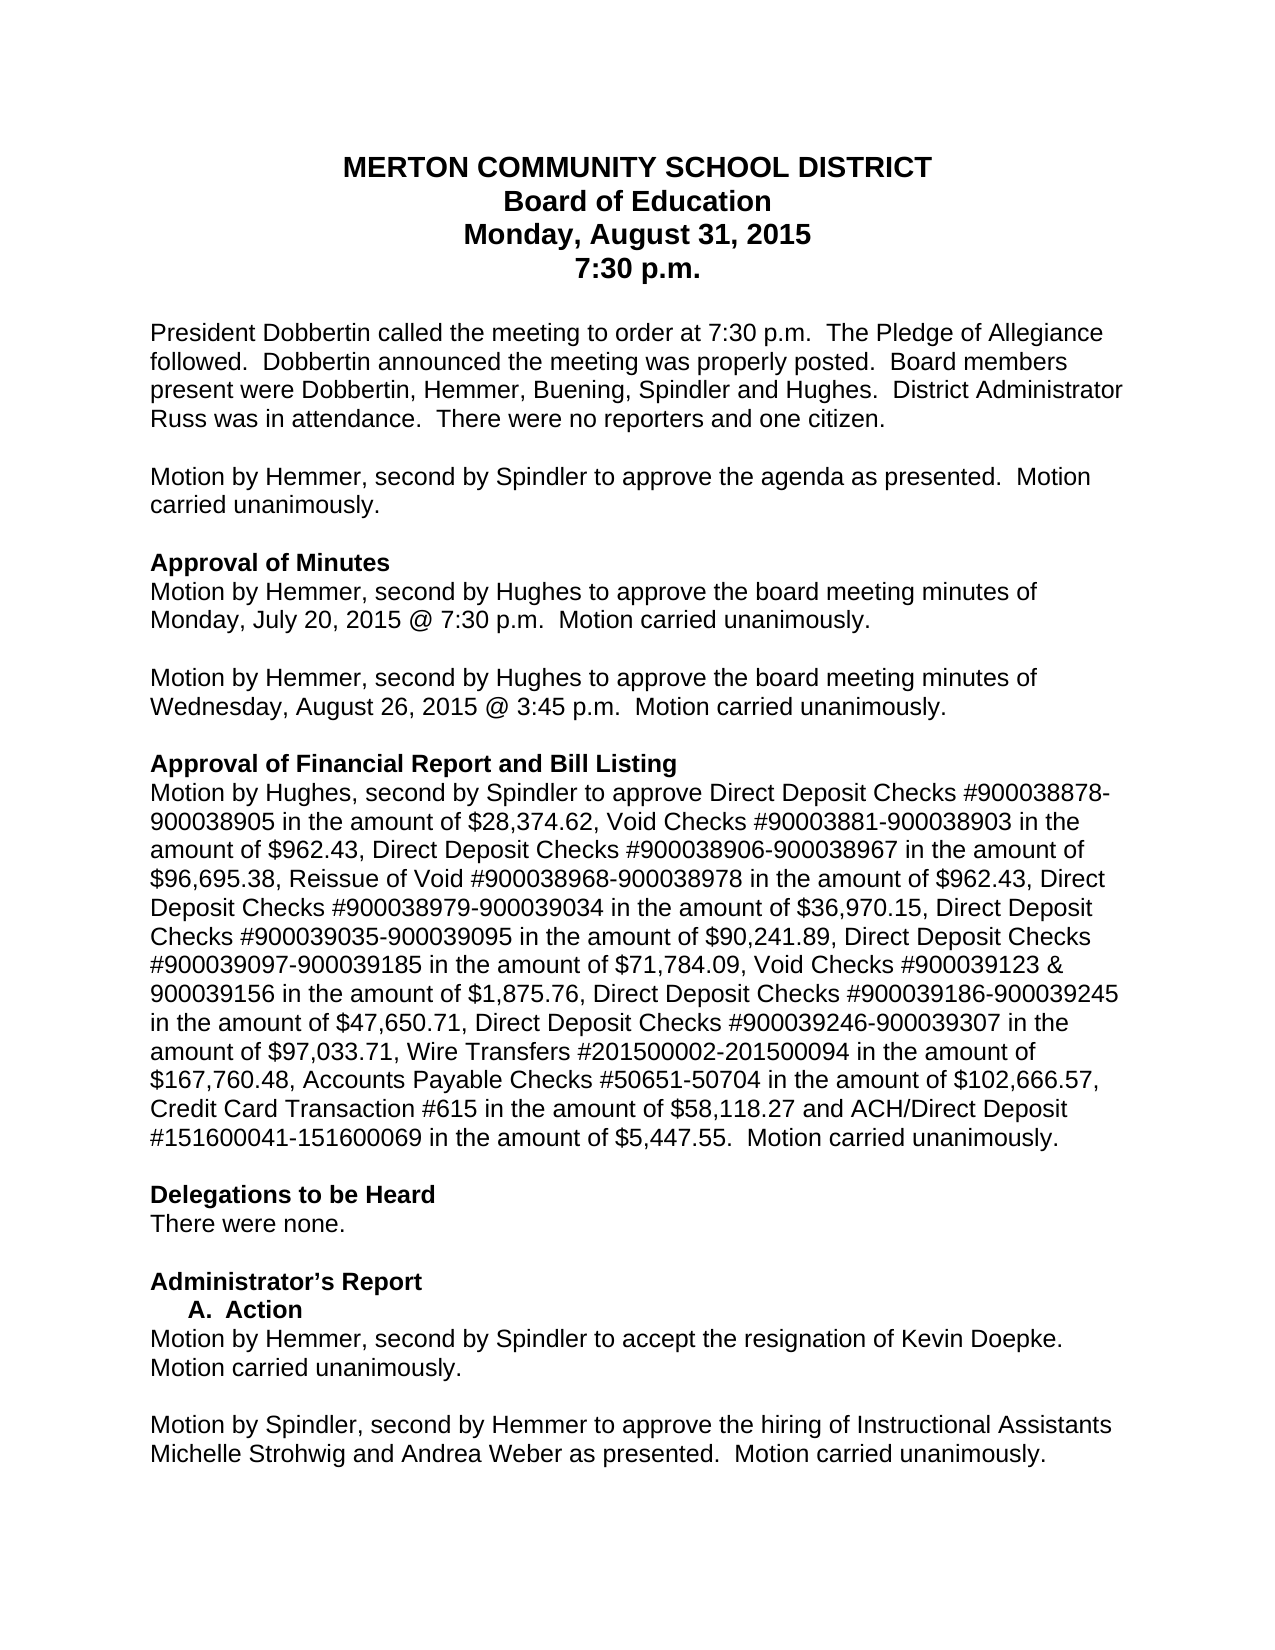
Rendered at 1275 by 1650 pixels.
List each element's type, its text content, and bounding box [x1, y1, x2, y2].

text Delegations to be Heard [150, 1180, 1125, 1209]
text There were none. [150, 1209, 1125, 1238]
text Approval of Financial Report and Bill Listing [150, 749, 1125, 778]
text Motion by Hemmer, second by Spindler to accept the resignation of Kevin Doepke. Motion carried unanimously. [150, 1324, 1125, 1381]
text President Dobbertin called the meeting to order at 7:30 p.m. The Pledge of Allegiance followed. Dobbertin announced the meeting was properly posted. Board members present were Dobbertin, Hemmer, Buening, Spindler and Hughes. District Administrator Russ was in attendance. There were no reporters and one citizen. [150, 318, 1125, 433]
text Motion by Spindler, second by Hemmer to approve the hiring of Instructional Assistants Michelle Strohwig and Andrea Weber as presented. Motion carried unanimously. [150, 1410, 1125, 1468]
text Motion by Hemmer, second by Spindler to approve the agenda as presented. Motion carried unanimously. [150, 461, 1125, 519]
text Motion by Hemmer, second by Hughes to approve the board meeting minutes of Wednesday, August 26, 2015 @ 3:45 p.m. Motion carried unanimously. [150, 663, 1125, 720]
text Monday, August 31, 2015 [150, 217, 1125, 251]
text Motion by Hemmer, second by Hughes to approve the board meeting minutes of Monday, July 20, 2015 @ 7:30 p.m. Motion carried unanimously. [150, 576, 1125, 634]
text Approval of Minutes [150, 548, 1125, 576]
text Administrator’s Report [150, 1266, 1125, 1295]
text MERTON COMMUNITY SCHOOL DISTRICT [150, 150, 1125, 183]
text 7:30 p.m. [150, 251, 1125, 284]
text Motion by Hughes, second by Spindler to approve Direct Deposit Checks #900038878-900038905 in the amount of $28,374.62, Void Checks #90003881-900038903 in the amount of $962.43, Direct Deposit Checks #900038906-900038967 in the amount of $96,695.38, Reissue of Void #900038968-900038978 in the amount of $962.43, Direct Deposit Checks #900038979-900039034 in the amount of $36,970.15, Direct Deposit Checks #900039035-900039095 in the amount of $90,241.89, Direct Deposit Checks #900039097-900039185 in the amount of $71,784.09, Void Checks #900039123 & 900039156 in the amount of $1,875.76, Direct Deposit Checks #900039186-900039245 in the amount of $47,650.71, Direct Deposit Checks #900039246-900039307 in the amount of $97,033.71, Wire Transfers #201500002-201500094 in the amount of $167,760.48, Accounts Payable Checks #50651-50704 in the amount of $102,666.57, Credit Card Transaction #615 in the amount of $58,118.27 and ACH/Direct Deposit #151600041-151600069 in the amount of $5,447.55. Motion carried unanimously. [150, 778, 1125, 1151]
list Action [187, 1295, 1125, 1324]
text Board of Education [150, 183, 1125, 217]
